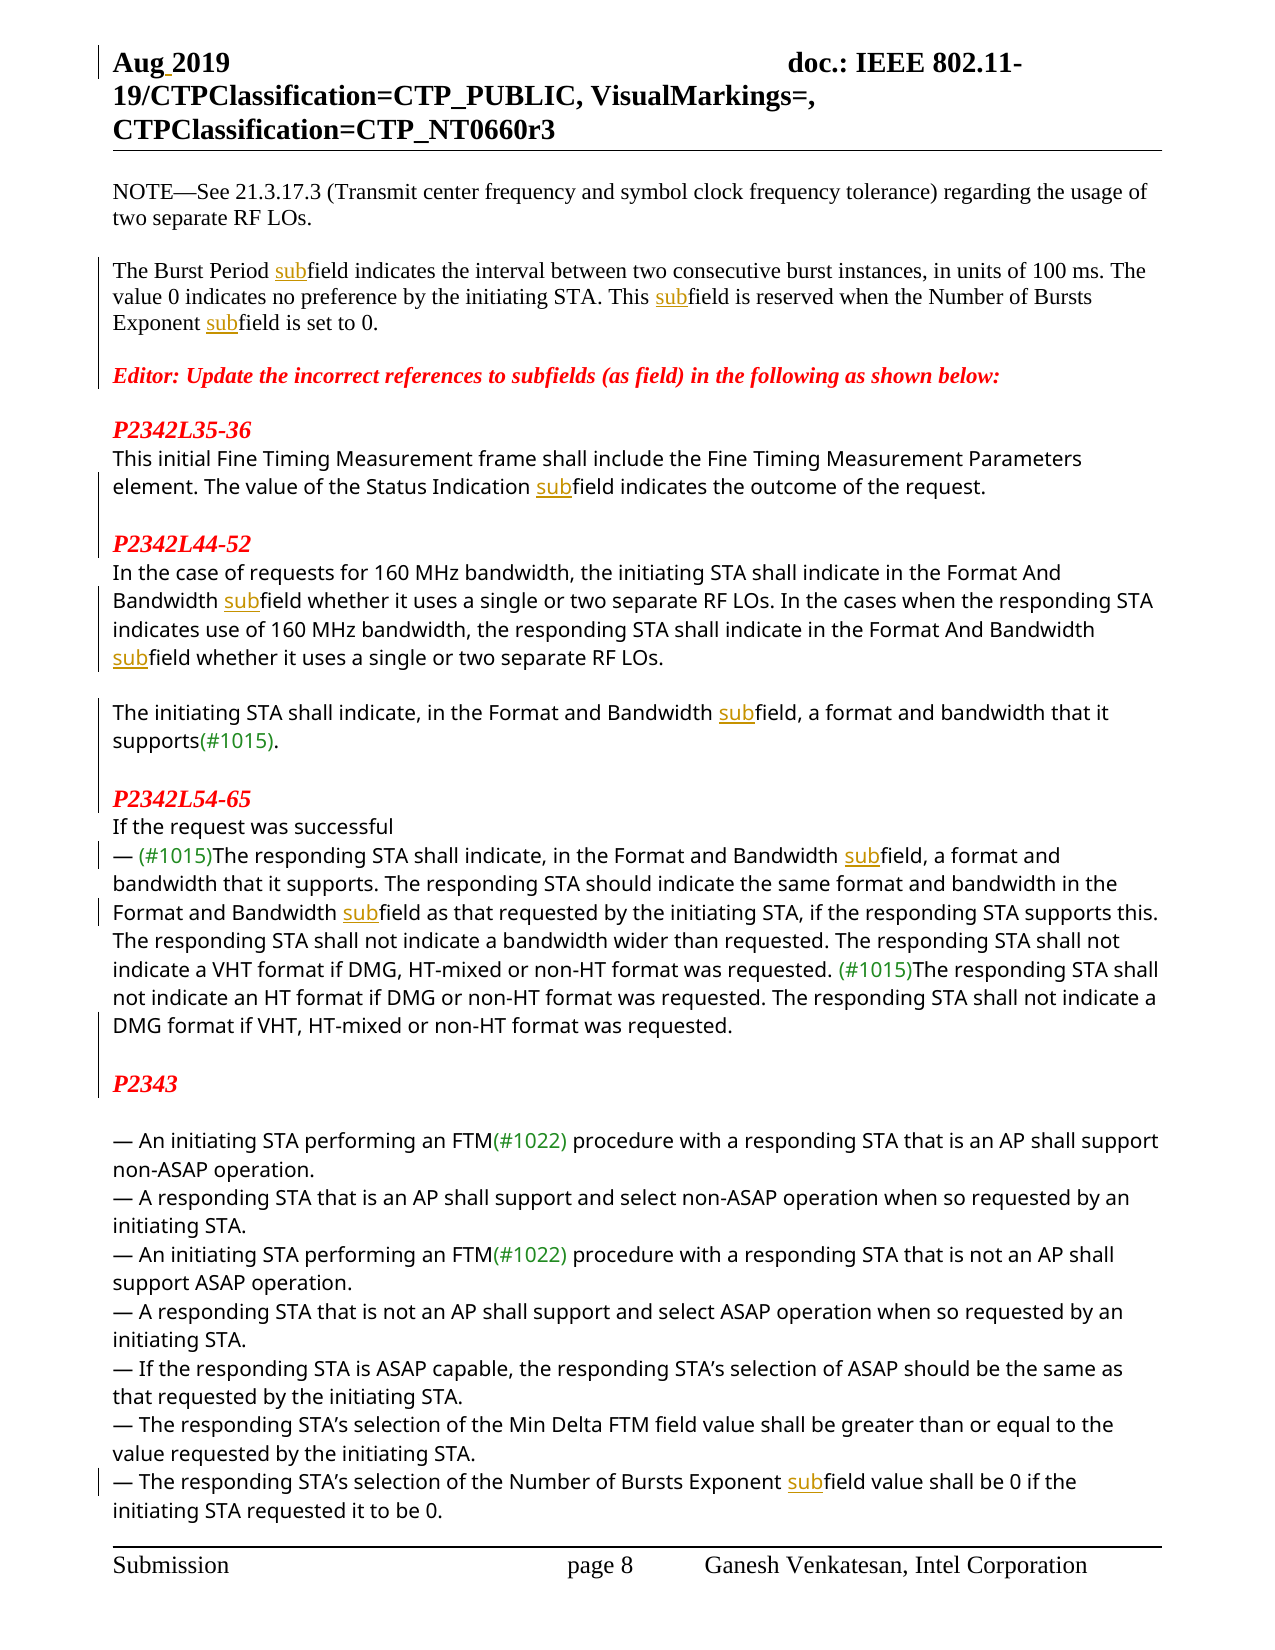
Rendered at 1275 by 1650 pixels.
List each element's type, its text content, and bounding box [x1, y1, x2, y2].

text The initiating STA shall indicate, in the Format and Bandwidth field, a format and bandwidth that it supports(#1015). [112, 698, 1162, 755]
text Editor: Update the incorrect references to subfields (as field) in the following as shown below: [112, 362, 1162, 388]
text P2343 [112, 1069, 1162, 1097]
text If the request was successful — (#1015)The responding STA shall indicate, in the Format and Bandwidth field, a format and bandwidth that it supports. The responding STA should indicate the same format and bandwidth in the Format and Bandwidth field as that requested by the initiating STA, if the responding STA supports this. The responding STA shall not indicate a bandwidth wider than requested. The responding STA shall not indicate a VHT format if DMG, HT-mixed or non-HT format was requested. (#1015)The responding STA shall not indicate an HT format if DMG or non-HT format was requested. The responding STA shall not indicate a DMG format if VHT, HT-mixed or non-HT format was requested. [112, 812, 1162, 1040]
text P2342L54-65 [112, 784, 1162, 812]
text NOTE—See 21.3.17.3 (Transmit center frequency and symbol clock frequency tolerance) regarding the usage of two separate RF LOs. [112, 178, 1162, 257]
text P2342L44-52 [112, 529, 1162, 558]
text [112, 1126, 1162, 1524]
text This initial Fine Timing Measurement frame shall include the Fine Timing Measurement Parameters element. The value of the Status Indication field indicates the outcome of the request. [112, 444, 1162, 501]
text In the case of requests for 160 MHz bandwidth, the initiating STA shall indicate in the Format And Bandwidth field whether it uses a single or two separate RF LOs. In the cases when the responding STA indicates use of 160 MHz bandwidth, the responding STA shall indicate in the Format And Bandwidth field whether it uses a single or two separate RF LOs. [112, 558, 1162, 698]
text The Burst Period field indicates the interval between two consecutive burst instances, in units of 100 ms. The value 0 indicates no preference by the initiating STA. This field is reserved when the Number of Bursts Exponent field is set to 0. [112, 257, 1162, 336]
text P2342L35-36 [112, 415, 1162, 444]
